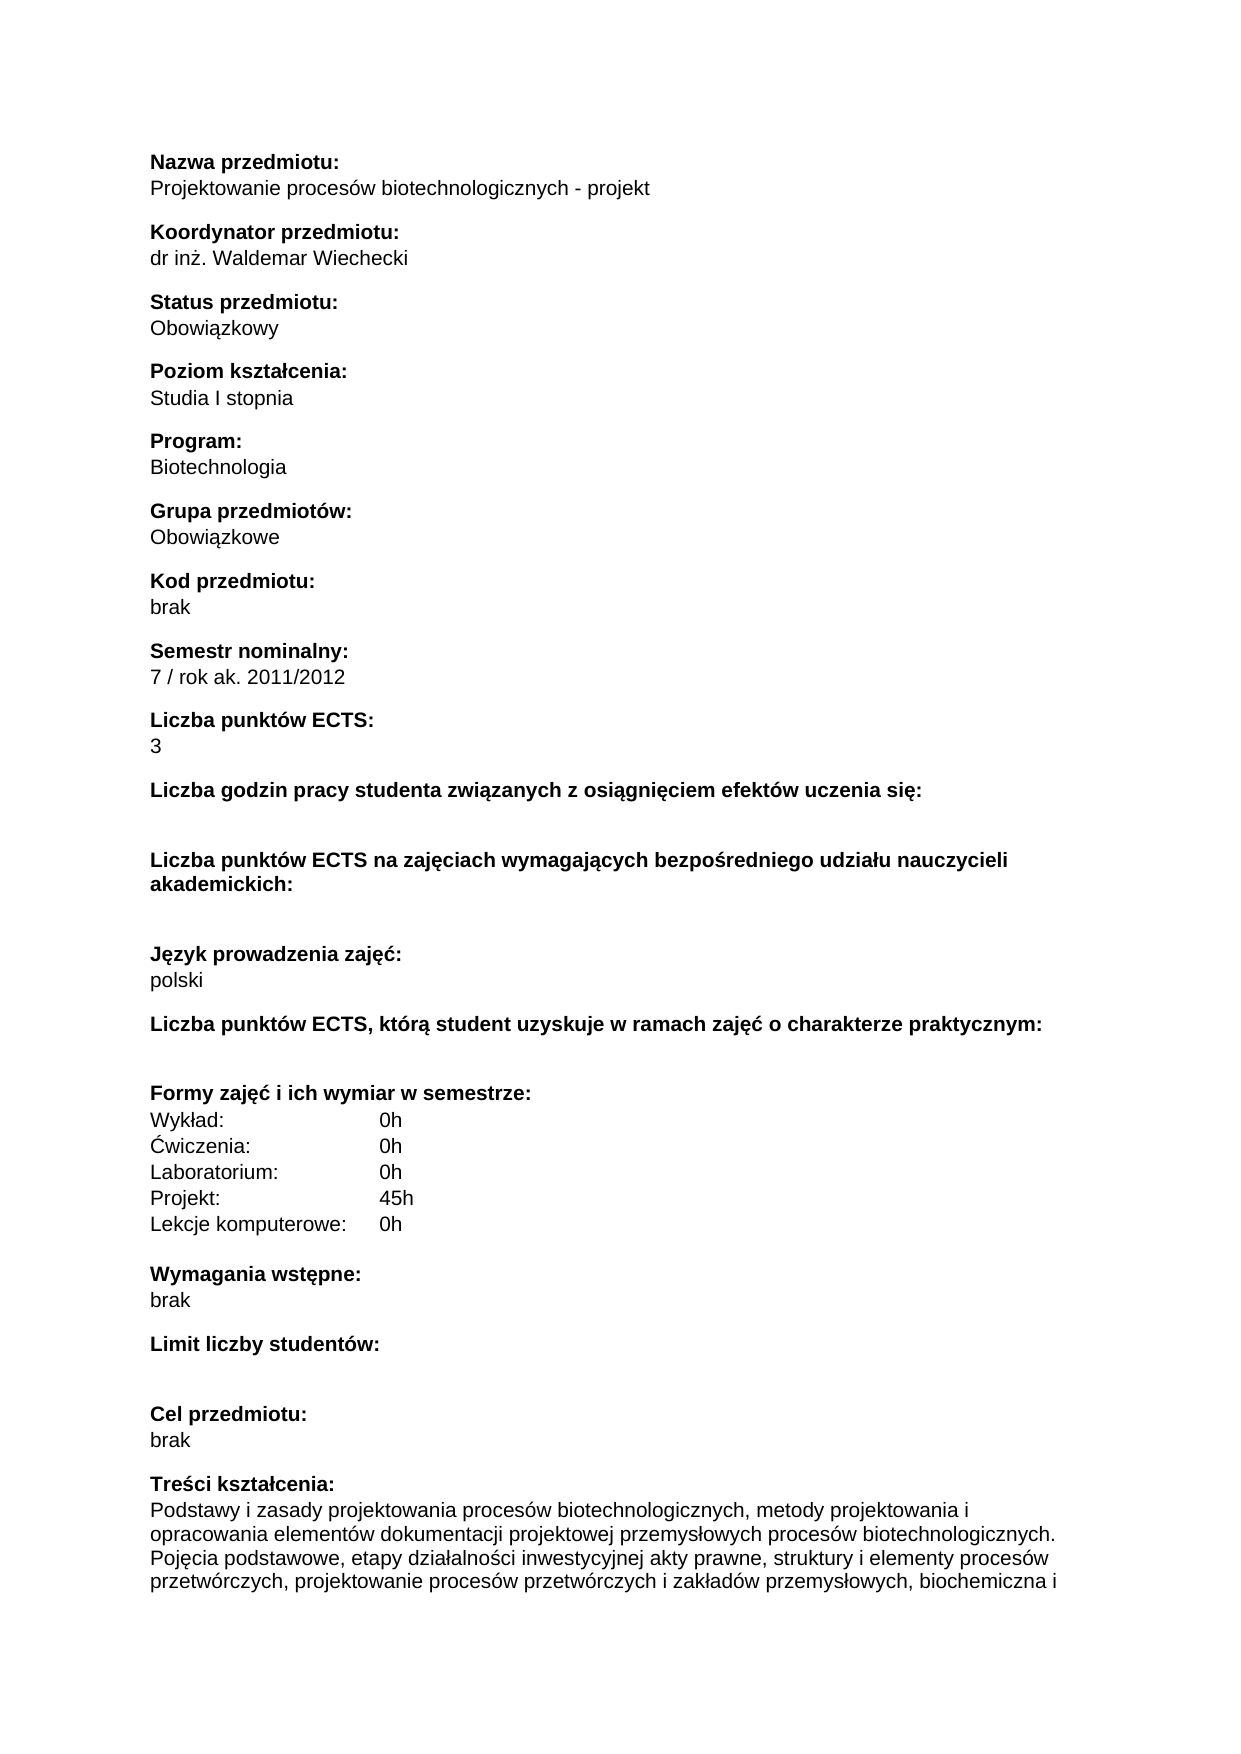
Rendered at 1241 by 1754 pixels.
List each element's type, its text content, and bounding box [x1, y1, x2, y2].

table_cell Lekcje komputerowe: [140, 1212, 367, 1236]
text Liczba punktów ECTS: [150, 708, 1090, 732]
text Projektowanie procesów biotechnologicznych - projekt [150, 176, 1090, 200]
text Biotechnologia [150, 455, 1090, 479]
text brak [150, 1288, 1090, 1312]
table_header 0h [369, 1108, 597, 1132]
text brak [150, 595, 1090, 619]
text Koordynator przedmiotu: [150, 220, 1090, 244]
text Semestr nominalny: [150, 638, 1090, 662]
text dr inż. Waldemar Wiechecki [150, 246, 1090, 270]
text polski [150, 968, 1090, 992]
table_cell Ćwiczenia: [140, 1134, 367, 1158]
text Język prowadzenia zajęć: [150, 942, 1090, 966]
table_header Wykład: [140, 1108, 367, 1132]
table_cell 0h [369, 1158, 597, 1184]
text Status przedmiotu: [150, 289, 1090, 313]
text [150, 1497, 1090, 1593]
text Formy zajęć i ich wymiar w semestrze: [150, 1081, 1090, 1105]
text Liczba godzin pracy studenta związanych z osiągnięciem efektów uczenia się: [150, 778, 1090, 802]
text 3 [150, 734, 1090, 758]
text Studia I stopnia [150, 385, 1090, 409]
table_cell 0h [369, 1132, 597, 1158]
text Nazwa przedmiotu: [150, 150, 1090, 174]
text Kod przedmiotu: [150, 569, 1090, 593]
text Obowiązkowy [150, 316, 1090, 339]
text 7 / rok ak. 2011/2012 [150, 664, 1090, 688]
text Obowiązkowe [150, 525, 1090, 549]
text Liczba punktów ECTS na zajęciach wymagających bezpośredniego udziału nauczycieli akademickich: [150, 848, 1090, 896]
table_cell Laboratorium: [140, 1160, 367, 1184]
text Treści kształcenia: [150, 1471, 1090, 1495]
text brak [150, 1428, 1090, 1452]
table_cell 45h [369, 1184, 597, 1210]
text Wymagania wstępne: [150, 1262, 1090, 1286]
text Cel przedmiotu: [150, 1402, 1090, 1426]
table_cell 0h [369, 1210, 597, 1236]
table_cell Projekt: [140, 1186, 367, 1210]
text Limit liczby studentów: [150, 1332, 1090, 1356]
text Poziom kształcenia: [150, 359, 1090, 383]
text Program: [150, 429, 1090, 453]
text Grupa przedmiotów: [150, 499, 1090, 523]
text Liczba punktów ECTS, którą student uzyskuje w ramach zajęć o charakterze praktycznym: [150, 1011, 1090, 1035]
